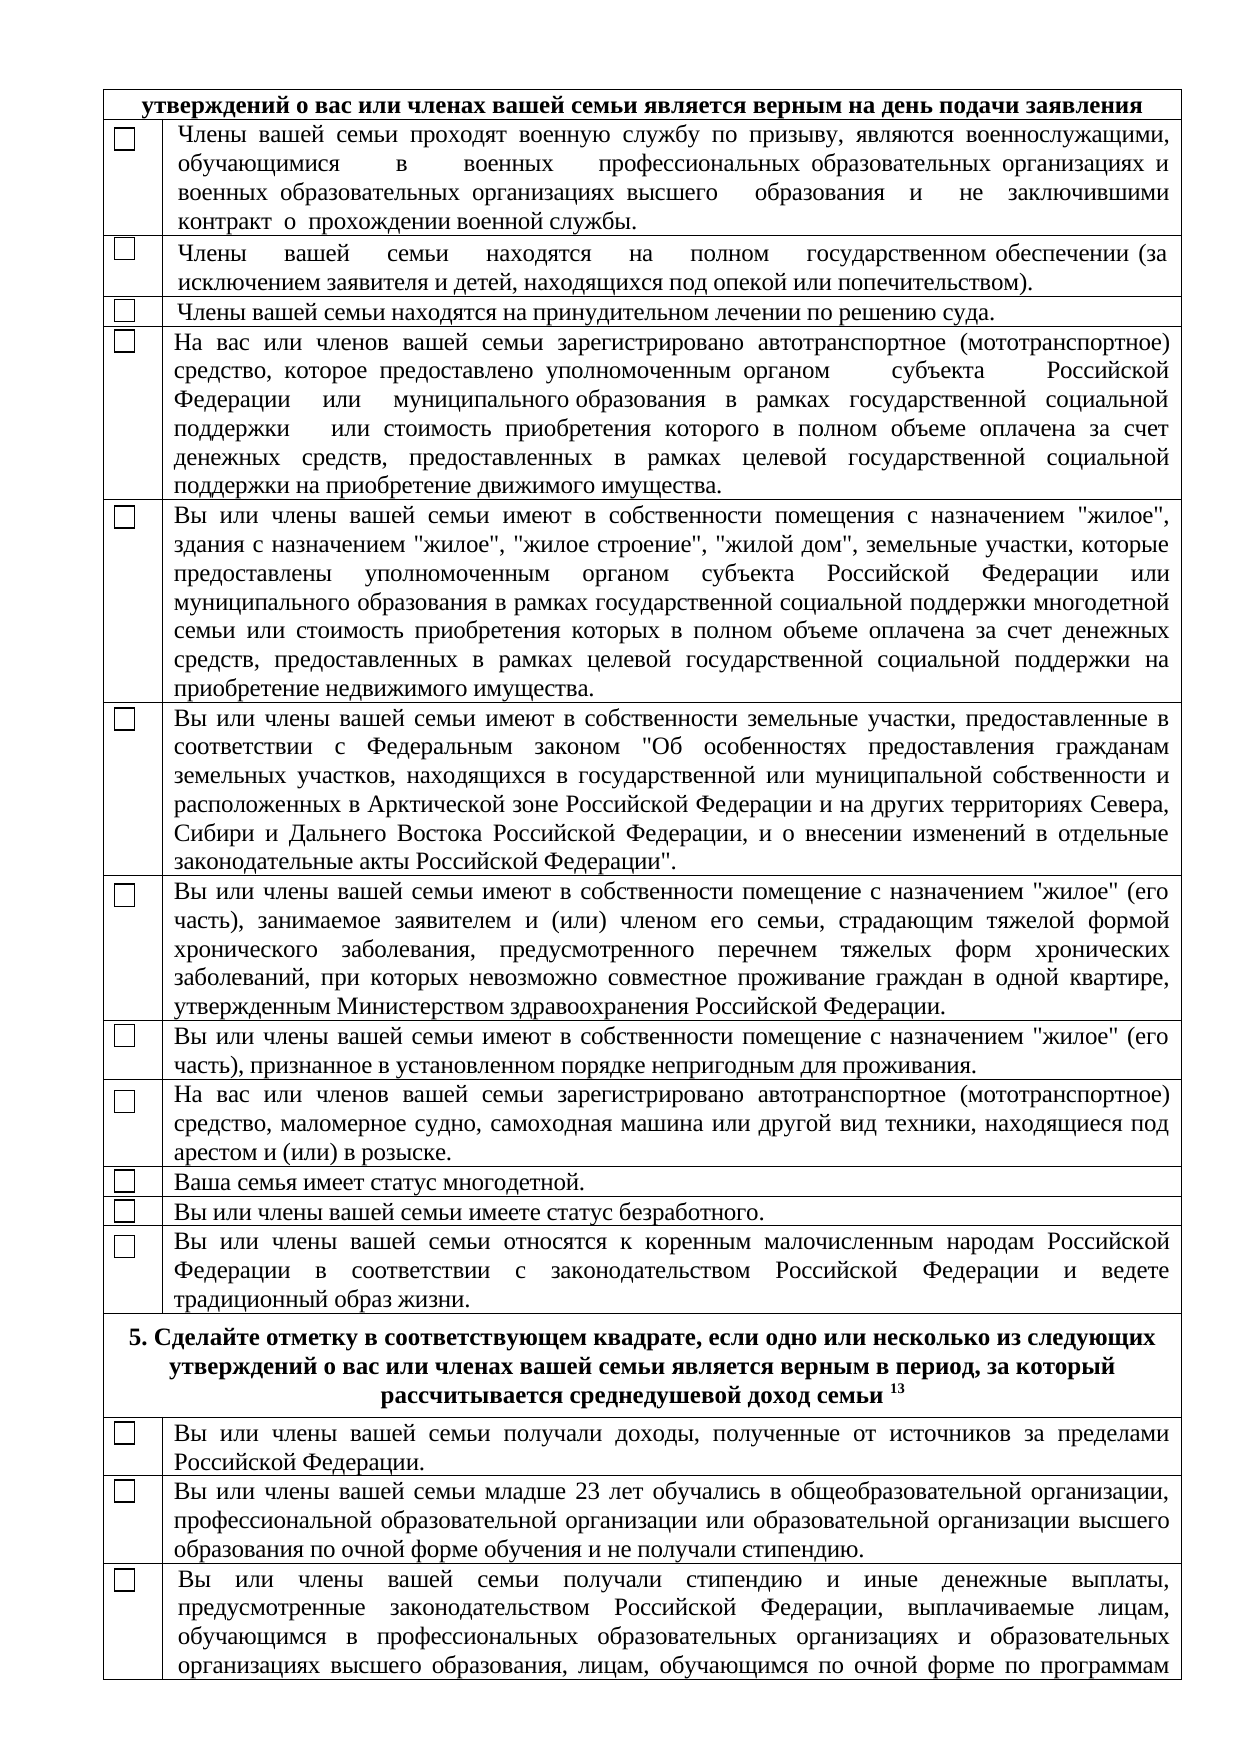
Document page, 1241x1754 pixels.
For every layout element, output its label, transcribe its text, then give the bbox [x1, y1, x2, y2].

table_cell [104, 1564, 162, 1679]
table_cell [104, 703, 162, 875]
table_cell Вы или члены вашей семьи младше 23 лет обучались в общеобразовательной организации, профессиональной образовательной организации или образовательной организации высшего образования по очной форме обучения и не получали стипендию. [163, 1476, 1181, 1563]
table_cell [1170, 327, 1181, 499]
table_cell Вы или члены вашей семьи относятся к коренным малочисленным народам Российской Федерации в соответствии с законодательством Российской Федерации и ведете традиционный образ жизни. [163, 1226, 1181, 1313]
table_cell [104, 1226, 162, 1313]
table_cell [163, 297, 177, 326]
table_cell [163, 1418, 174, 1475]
table_cell Вы или члены вашей семьи имеете статус безработного. [163, 1197, 1181, 1225]
table_cell [104, 1476, 162, 1563]
table_cell [104, 1080, 162, 1166]
table_cell Вы или члены вашей семьи имеют в собственности помещения с назначением "жилое", здания с назначением "жилое", "жилое строение", "жилой дом", земельные участки, которые предоставлены уполномоченным органом субъекта Российской Федерации или муниципального образования в рамках государственной социальной поддержки многодетной семьи или стоимость приобретения которых в полном объеме оплачена за счет денежных средств, предоставленных в рамках целевой государственной социальной поддержки на приобретение недвижимого имущества. [163, 500, 1181, 702]
table_cell Члены вашей семьи находятся на полном государственном обеспечении (за исключением заявителя и детей, находящихся под опекой или попечительством). [163, 236, 1181, 296]
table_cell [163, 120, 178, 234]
table_cell [104, 876, 162, 1020]
table_cell [104, 1197, 162, 1225]
table_cell [104, 297, 162, 326]
table_cell Вы или члены вашей семьи имеют в собственности помещение с назначением "жилое" (его часть), занимаемое заявителем и (или) членом его семьи, страдающим тяжелой формой хронического заболевания, предусмотренного перечнем тяжелых форм хронических заболеваний, при которых невозможно совместное проживание граждан в одной квартире, утвержденным Министерством здравоохранения Российской Федерации. [163, 876, 1181, 1020]
table_cell [104, 1418, 162, 1475]
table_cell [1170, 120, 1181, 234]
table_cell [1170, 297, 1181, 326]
table_cell 5. Сделайте отметку в соответствующем квадрате, если одно или несколько из следующих утверждений о вас или членах вашей семьи является верным в период, за который рассчитывается среднедушевой доход семьи [104, 1314, 1181, 1417]
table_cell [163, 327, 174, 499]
table_cell [104, 1167, 162, 1196]
table_cell [104, 327, 162, 499]
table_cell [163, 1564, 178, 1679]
table_cell [104, 500, 162, 702]
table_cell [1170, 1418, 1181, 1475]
table_cell [104, 236, 162, 296]
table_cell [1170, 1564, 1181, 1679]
table_cell [104, 1021, 162, 1078]
table_cell [104, 120, 162, 234]
table_cell Вы или члены вашей семьи имеют в собственности земельные участки, предоставленные в соответствии с Федеральным законом "Об особенностях предоставления гражданам земельных участков, находящихся в государственной или муниципальной собственности и расположенных в Арктической зоне Российской Федерации и на других территориях Севера, Сибири и Дальнего Востока Российской Федерации, и о внесении изменений в отдельные законодательные акты Российской Федерации". [163, 703, 1181, 875]
table_cell Ваша семья имеет статус многодетной. [163, 1167, 1181, 1196]
table_cell Вы или члены вашей семьи имеют в собственности помещение с назначением "жилое" (его часть), признанное в установленном порядке непригодным для проживания. [163, 1021, 1181, 1078]
table_cell На вас или членов вашей семьи зарегистрировано автотранспортное (мототранспортное) средство, маломерное судно, самоходная машина или другой вид техники, находящиеся под арестом и (или) в розыске. [163, 1080, 1181, 1166]
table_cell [104, 90, 1181, 118]
